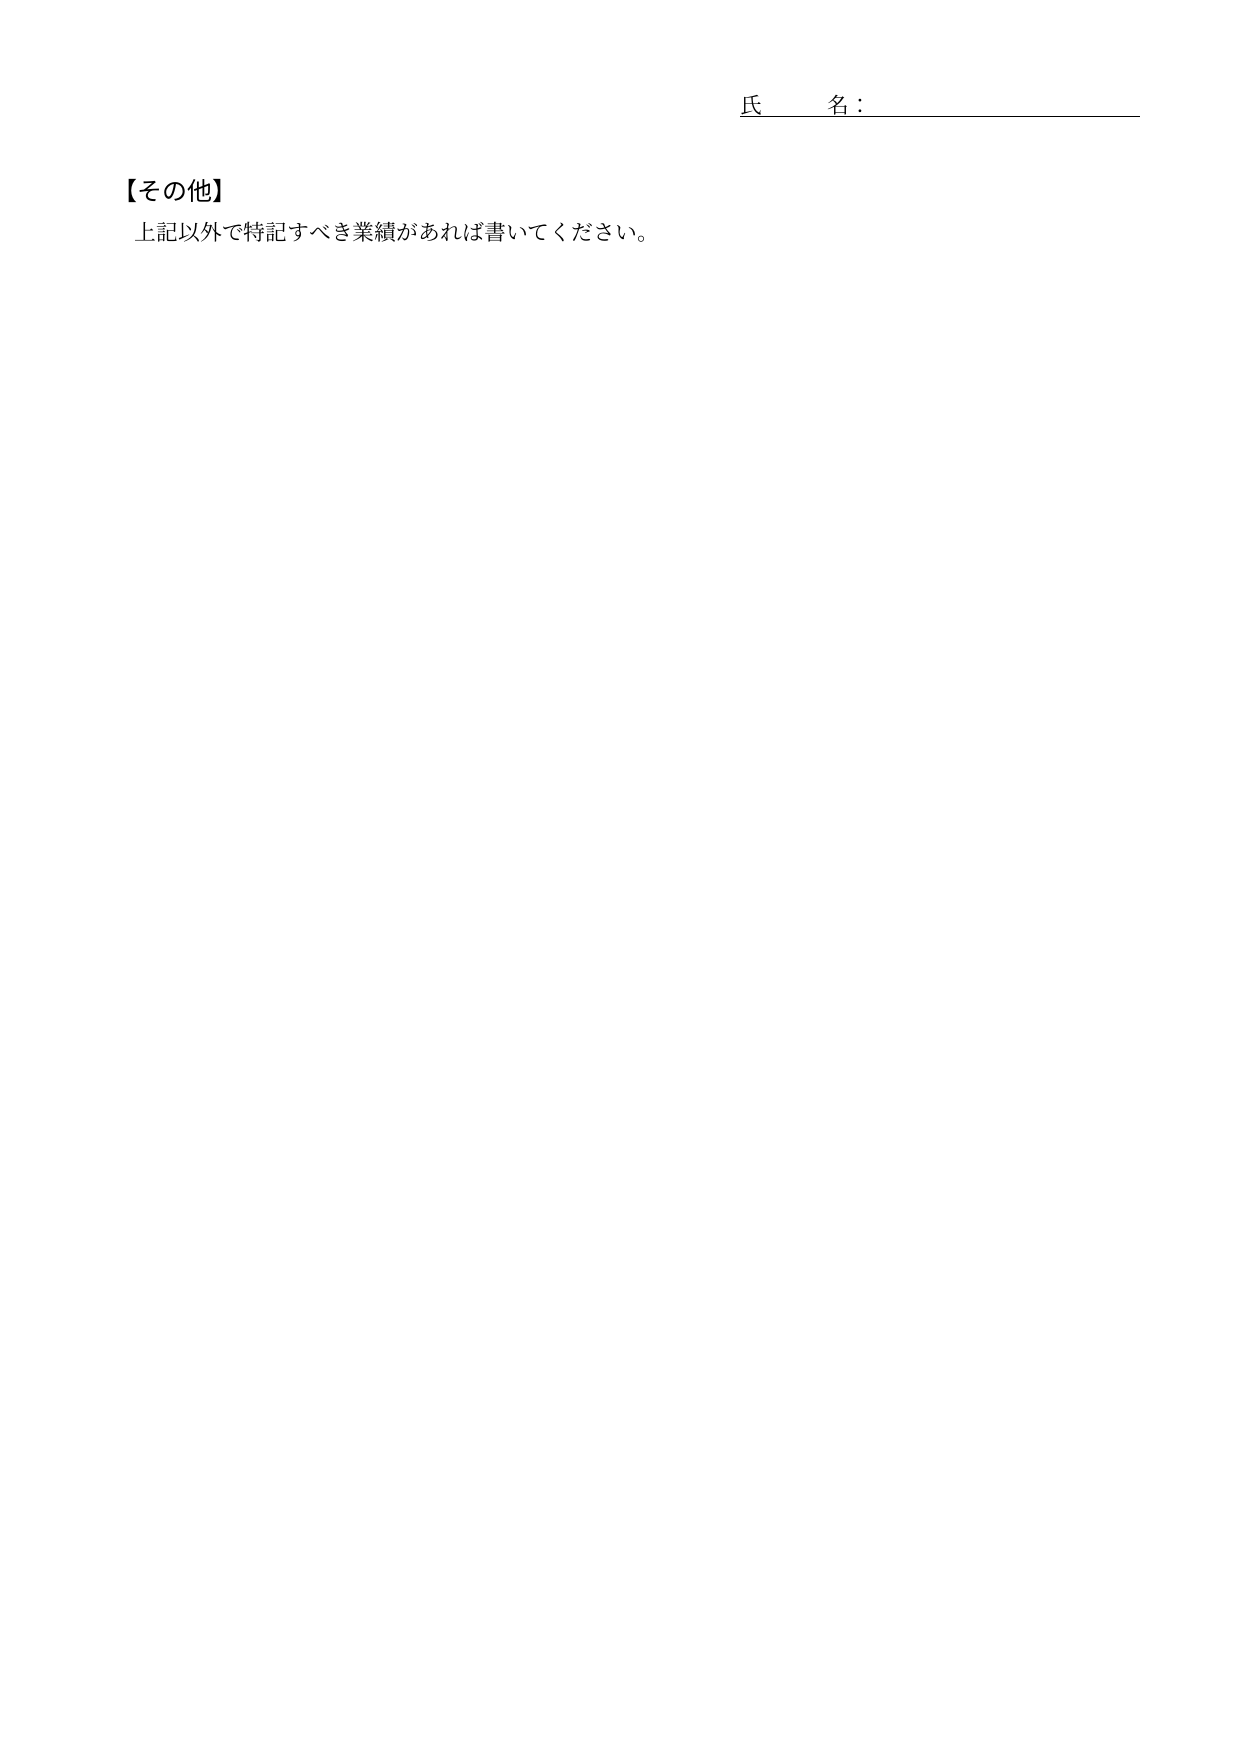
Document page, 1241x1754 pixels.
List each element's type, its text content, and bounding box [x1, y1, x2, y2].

text 上記以外で特記すべき業績があれば書いてください。 [112, 210, 1128, 252]
text 【その他】 [112, 169, 1128, 210]
